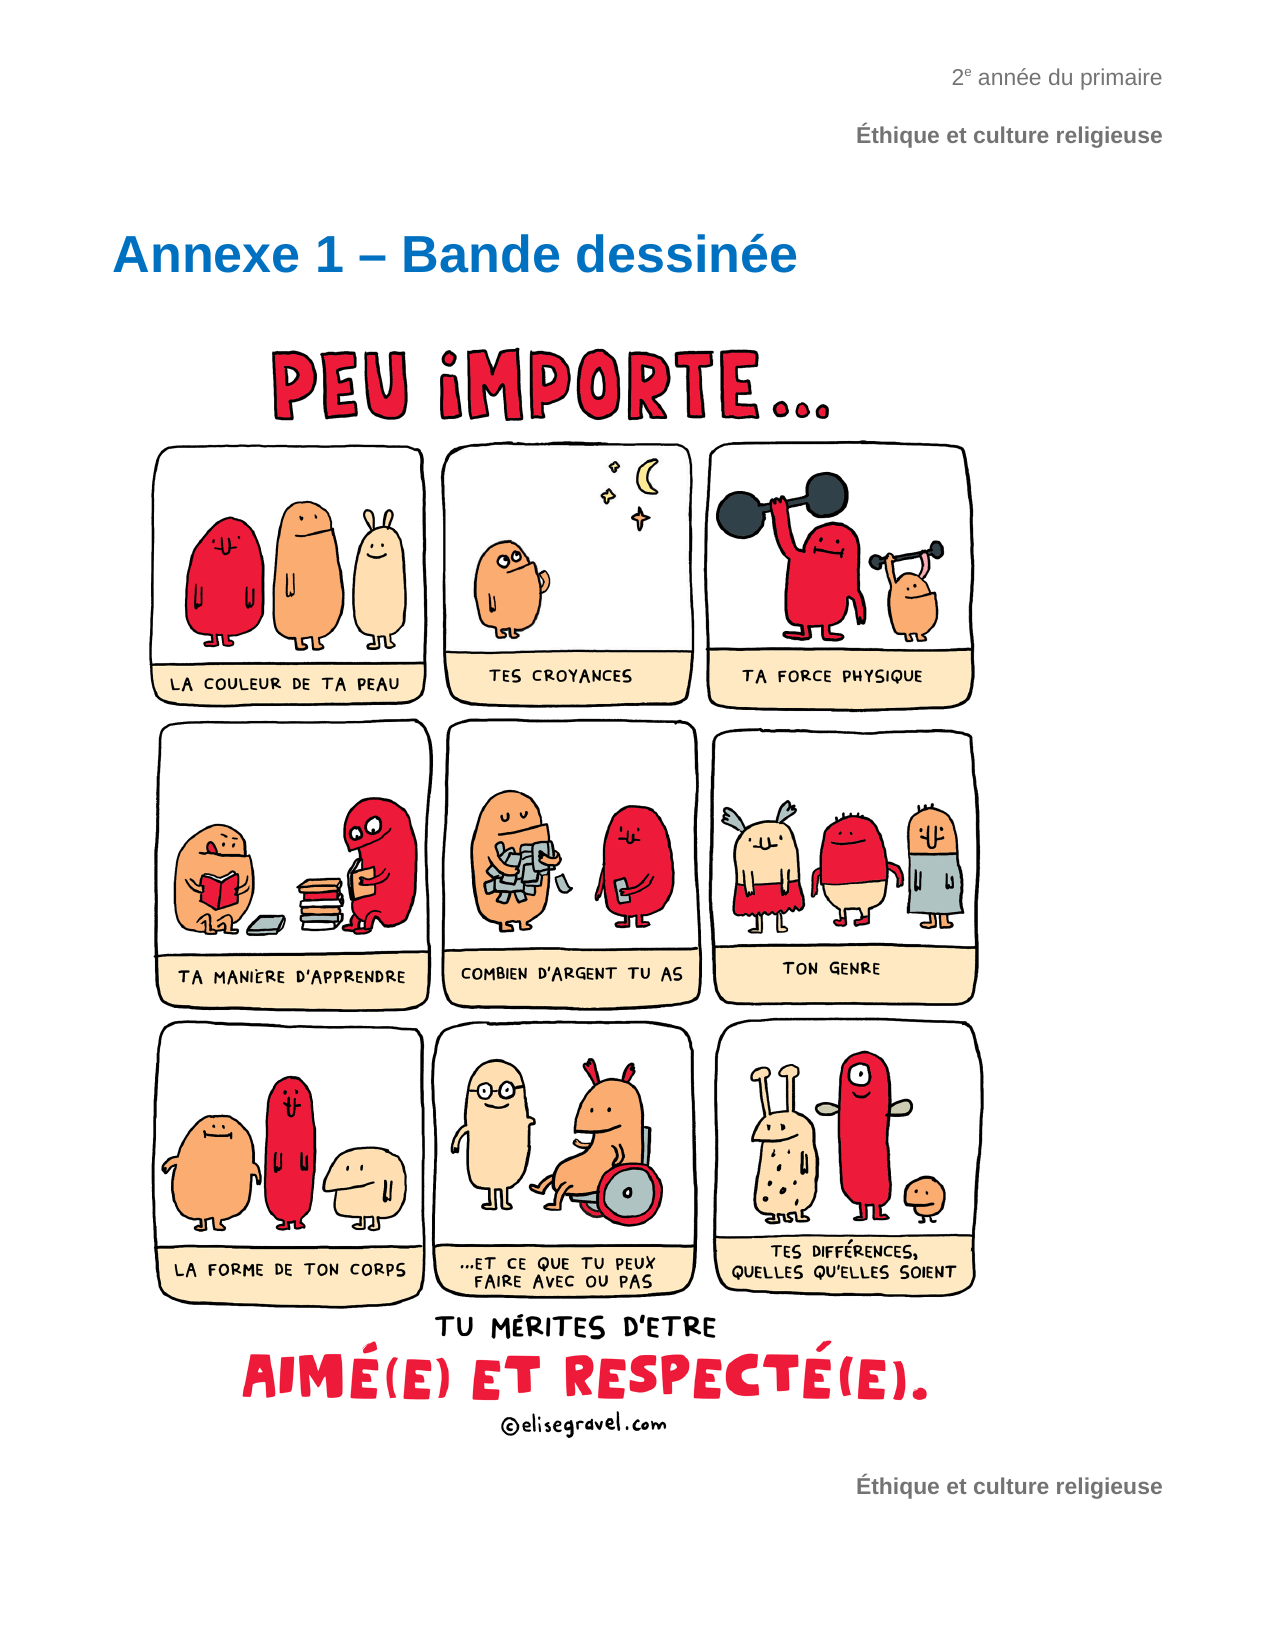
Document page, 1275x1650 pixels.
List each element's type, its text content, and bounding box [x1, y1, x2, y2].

text Éthique et culture religieuse [112, 122, 1162, 148]
picture [112, 308, 1013, 1473]
text Éthique et culture religieuse [112, 1473, 1162, 1499]
text Annexe 1 – Bande dessinée [112, 223, 1162, 283]
